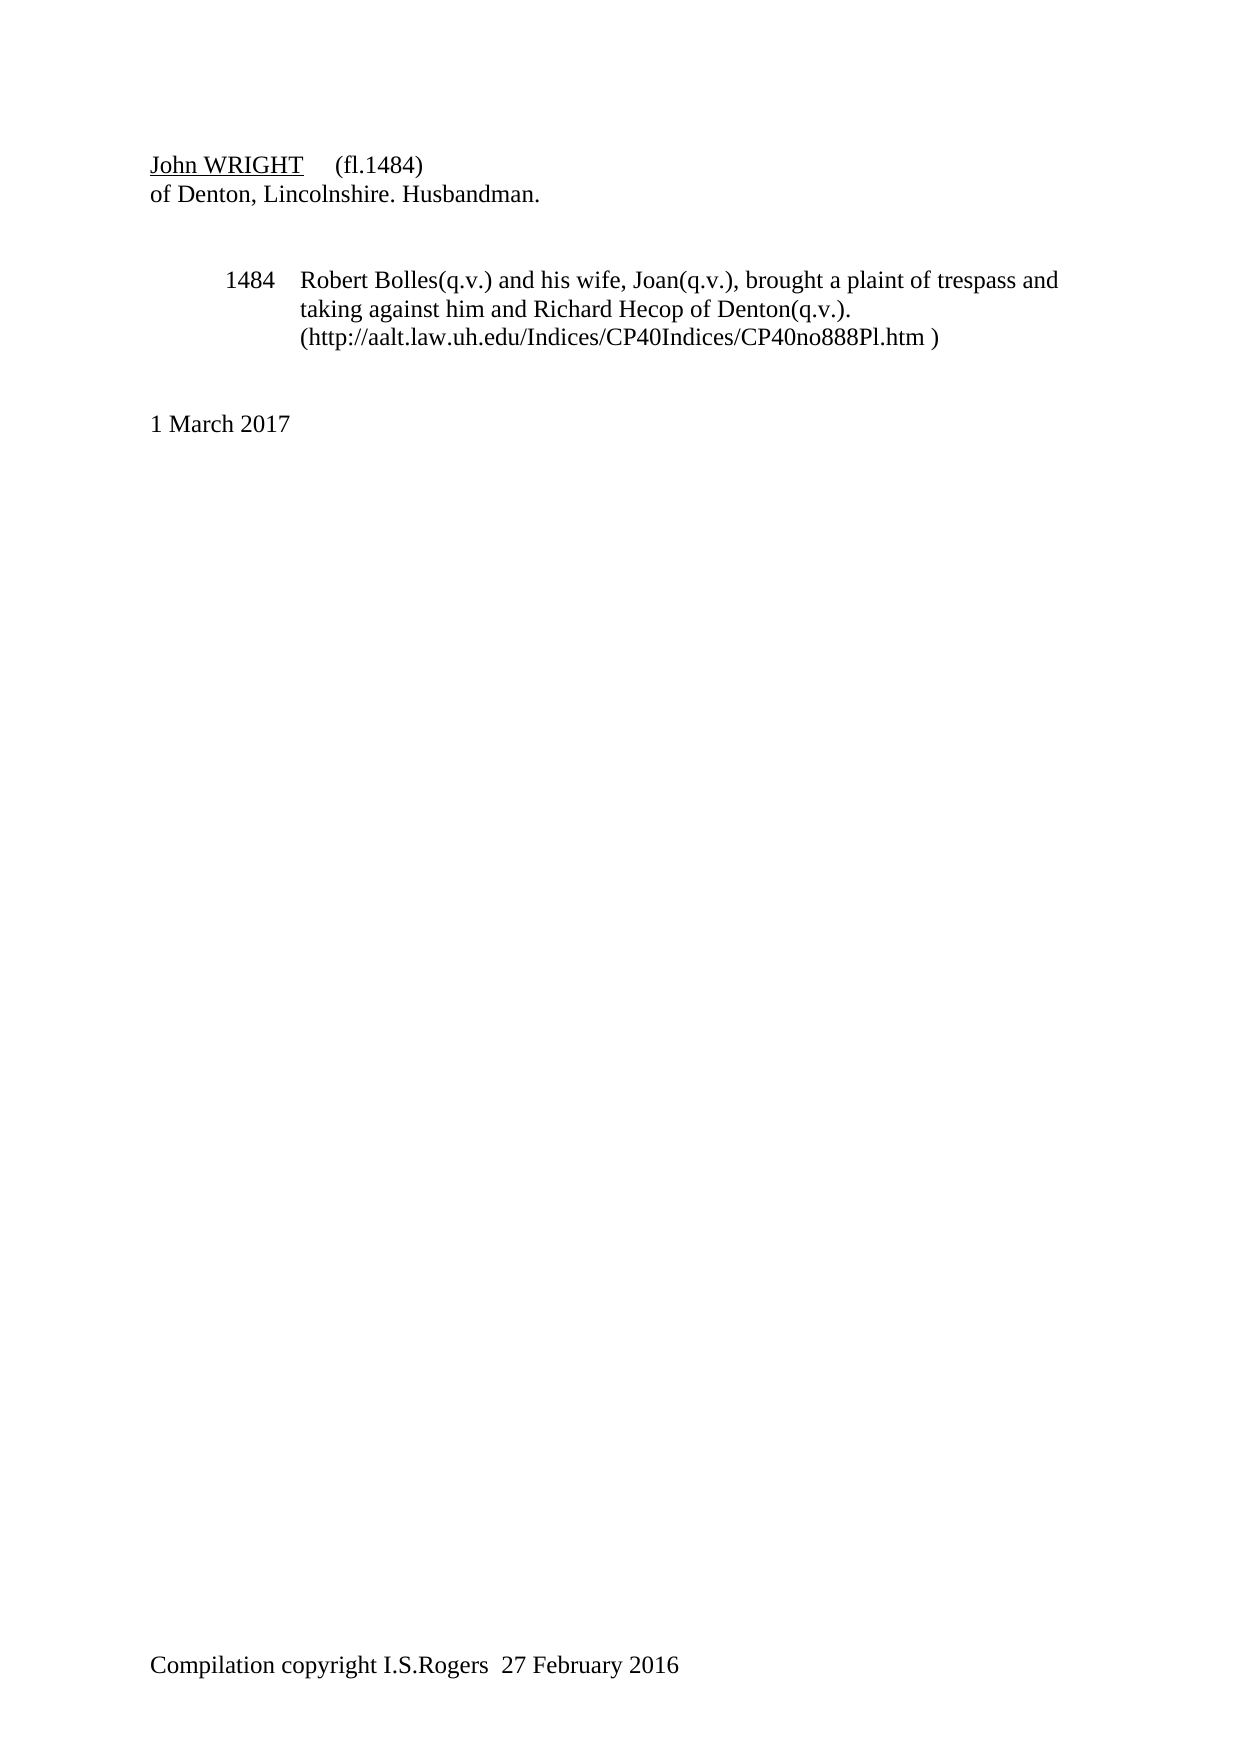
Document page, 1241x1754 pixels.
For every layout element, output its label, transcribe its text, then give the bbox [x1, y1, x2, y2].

text of Denton, Lincolnshire. Husbandman. [150, 179, 1090, 207]
text John WRIGHT (fl.1484) [150, 150, 1090, 179]
text 1 March 2017 [150, 409, 1090, 437]
text 1484 Robert Bolles(q.v.) and his wife, Joan(q.v.), brought a plaint of trespass and [150, 265, 1090, 294]
text taking against him and Richard Hecop of Denton(q.v.). [150, 294, 1090, 322]
text (http://aalt.law.uh.edu/Indices/CP40Indices/CP40no888Pl.htm ) [150, 322, 1090, 351]
